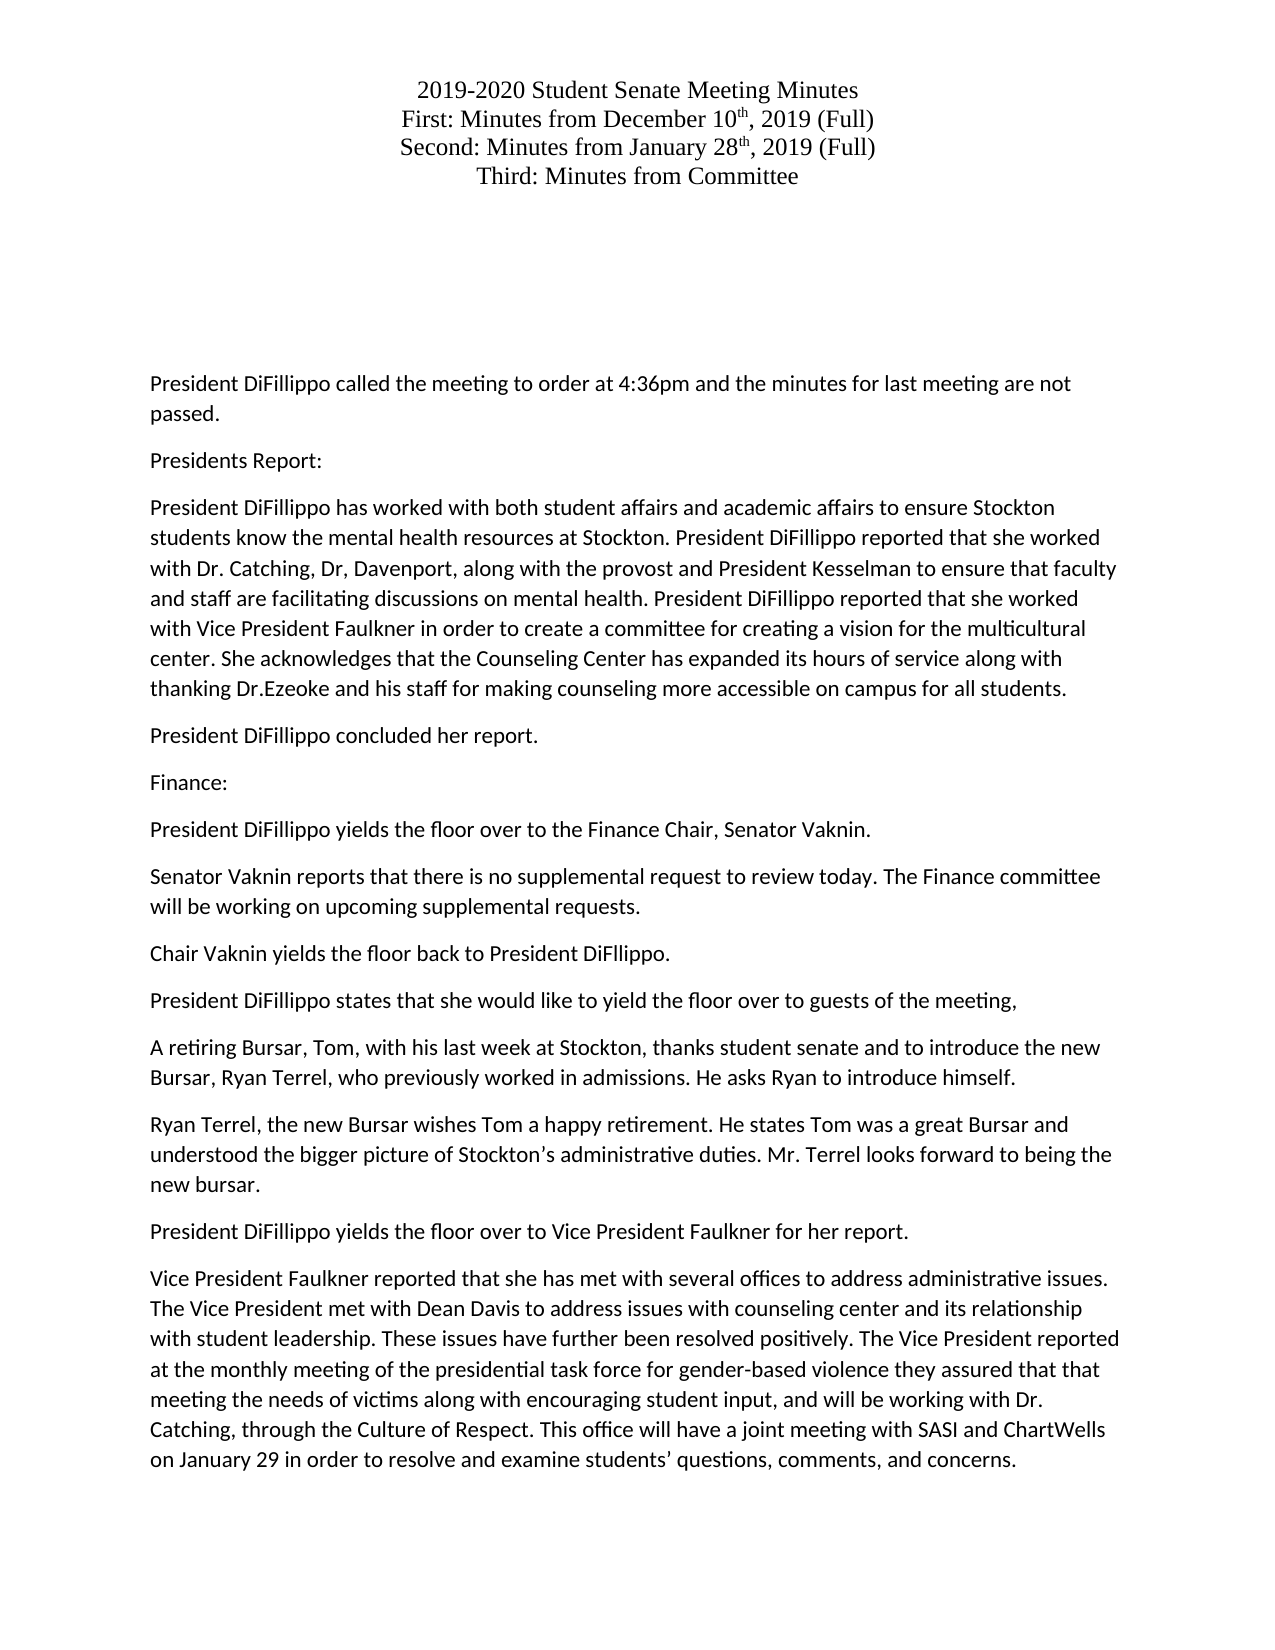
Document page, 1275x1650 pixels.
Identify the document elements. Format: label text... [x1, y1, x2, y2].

text President DiFillippo called the meeting to order at 4:36pm and the minutes for last meeting are not passed. [150, 369, 1125, 427]
text Finance: [150, 768, 1125, 796]
text President DiFillippo states that she would like to yield the floor over to guests of the meeting, [150, 986, 1125, 1014]
text President DiFillippo concluded her report. [150, 721, 1125, 749]
text President DiFillippo yields the floor over to the Finance Chair, Senator Vaknin. [150, 815, 1125, 843]
text A retiring Bursar, Tom, with his last week at Stockton, thanks student senate and to introduce the new Bursar, Ryan Terrel, who previously worked in admissions. He asks Ryan to introduce himself. [150, 1033, 1125, 1091]
text President DiFillippo has worked with both student affairs and academic affairs to ensure Stockton students know the mental health resources at Stockton. President DiFillippo reported that she worked with Dr. Catching, Dr, Davenport, along with the provost and President Kesselman to ensure that faculty and staff are facilitating discussions on mental health. President DiFillippo reported that she worked with Vice President Faulkner in order to create a committee for creating a vision for the multicultural center. She acknowledges that the Counseling Center has expanded its hours of service along with thanking Dr.Ezeoke and his staff for making counseling more accessible on campus for all students. [150, 493, 1125, 702]
text Vice President Faulkner reported that she has met with several offices to address administrative issues. The Vice President met with Dean Davis to address issues with counseling center and its relationship with student leadership. These issues have further been resolved positively. The Vice President reported at the monthly meeting of the presidential task force for gender-based violence they assured that that meeting the needs of victims along with encouraging student input, and will be working with Dr. Catching, through the Culture of Respect. This office will have a joint meeting with SASI and ChartWells on January 29 in order to resolve and examine students’ questions, comments, and concerns. [150, 1264, 1125, 1473]
text Senator Vaknin reports that there is no supplemental request to review today. The Finance committee will be working on upcoming supplemental requests. [150, 862, 1125, 920]
text Ryan Terrel, the new Bursar wishes Tom a happy retirement. He states Tom was a great Bursar and understood the bigger picture of Stockton’s administrative duties. Mr. Terrel looks forward to being the new bursar. [150, 1110, 1125, 1198]
text President DiFillippo yields the floor over to Vice President Faulkner for her report. [150, 1217, 1125, 1245]
text Chair Vaknin yields the floor back to President DiFllippo. [150, 939, 1125, 967]
text Presidents Report: [150, 446, 1125, 474]
